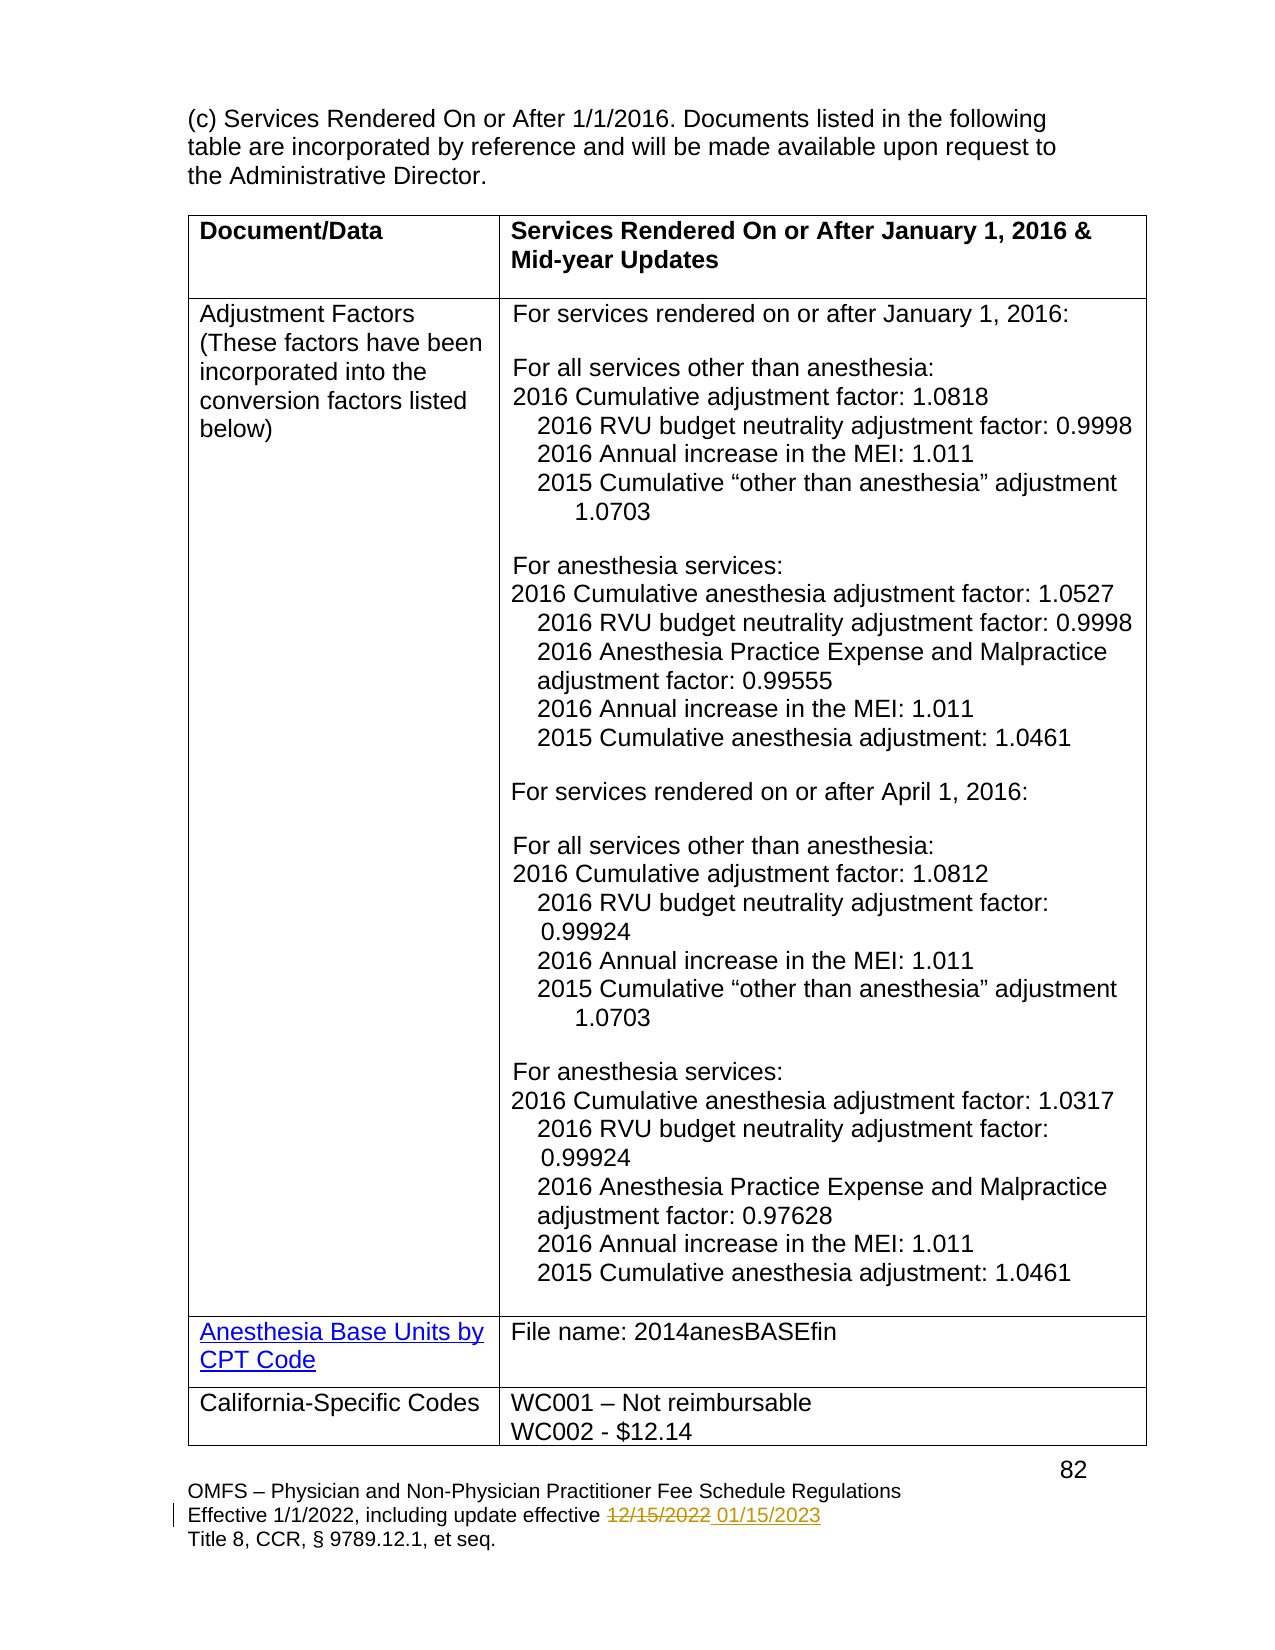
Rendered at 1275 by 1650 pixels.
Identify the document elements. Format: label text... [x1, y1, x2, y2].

table_header Services Rendered On or After January 1, 2016 & Mid-year Updates [500, 216, 1146, 298]
table_cell File name: 2014anesBASEfin [500, 1317, 1146, 1387]
text (c) Services Rendered On or After 1/1/2016. Documents listed in the following table are incorporated by reference and will be made available upon request to the Administrative Director. [187, 103, 1087, 190]
table_header Document/Data [189, 216, 499, 298]
table_cell For services rendered on or after January 1, 2016: For all services other than anesthesia: 2016 Cumulative adjustment factor: 1.0818 2016 RVU budget neutrality adjustment factor: 0.9998 2016 Annual increase in the MEI: 1.011 2015 Cumulative “other than anesthesia” adjustment 1.0703 For anesthesia services: 2016 Cumulative anesthesia adjustment factor: 1.0527 2016 RVU budget neutrality adjustment factor: 0.9998 2016 Anesthesia Practice Expense and Malpractice adjustment factor: 0.99555 2016 Annual increase in the MEI: 1.011 2015 Cumulative anesthesia adjustment: 1.0461 For services rendered on or after April 1, 2016: For all services other than anesthesia: 2016 Cumulative adjustment factor: 1.0812 2016 RVU budget neutrality adjustment factor: 0.99924 2016 Annual increase in the MEI: 1.011 2015 Cumulative “other than anesthesia” adjustment 1.0703 For anesthesia services: 2016 Cumulative anesthesia adjustment factor: 1.0317 2016 RVU budget neutrality adjustment factor: 0.99924 2016 Anesthesia Practice Expense and Malpractice adjustment factor: 0.97628 2016 Annual increase in the MEI: 1.011 2015 Cumulative anesthesia adjustment: 1.0461 [500, 299, 1146, 1316]
table_cell Adjustment Factors (These factors have been incorporated into the conversion factors listed below) [189, 299, 499, 1316]
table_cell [500, 1388, 1146, 1445]
table_cell Anesthesia Base Units by CPT Code [189, 1317, 499, 1387]
table_cell California-Specific Codes [189, 1388, 499, 1445]
